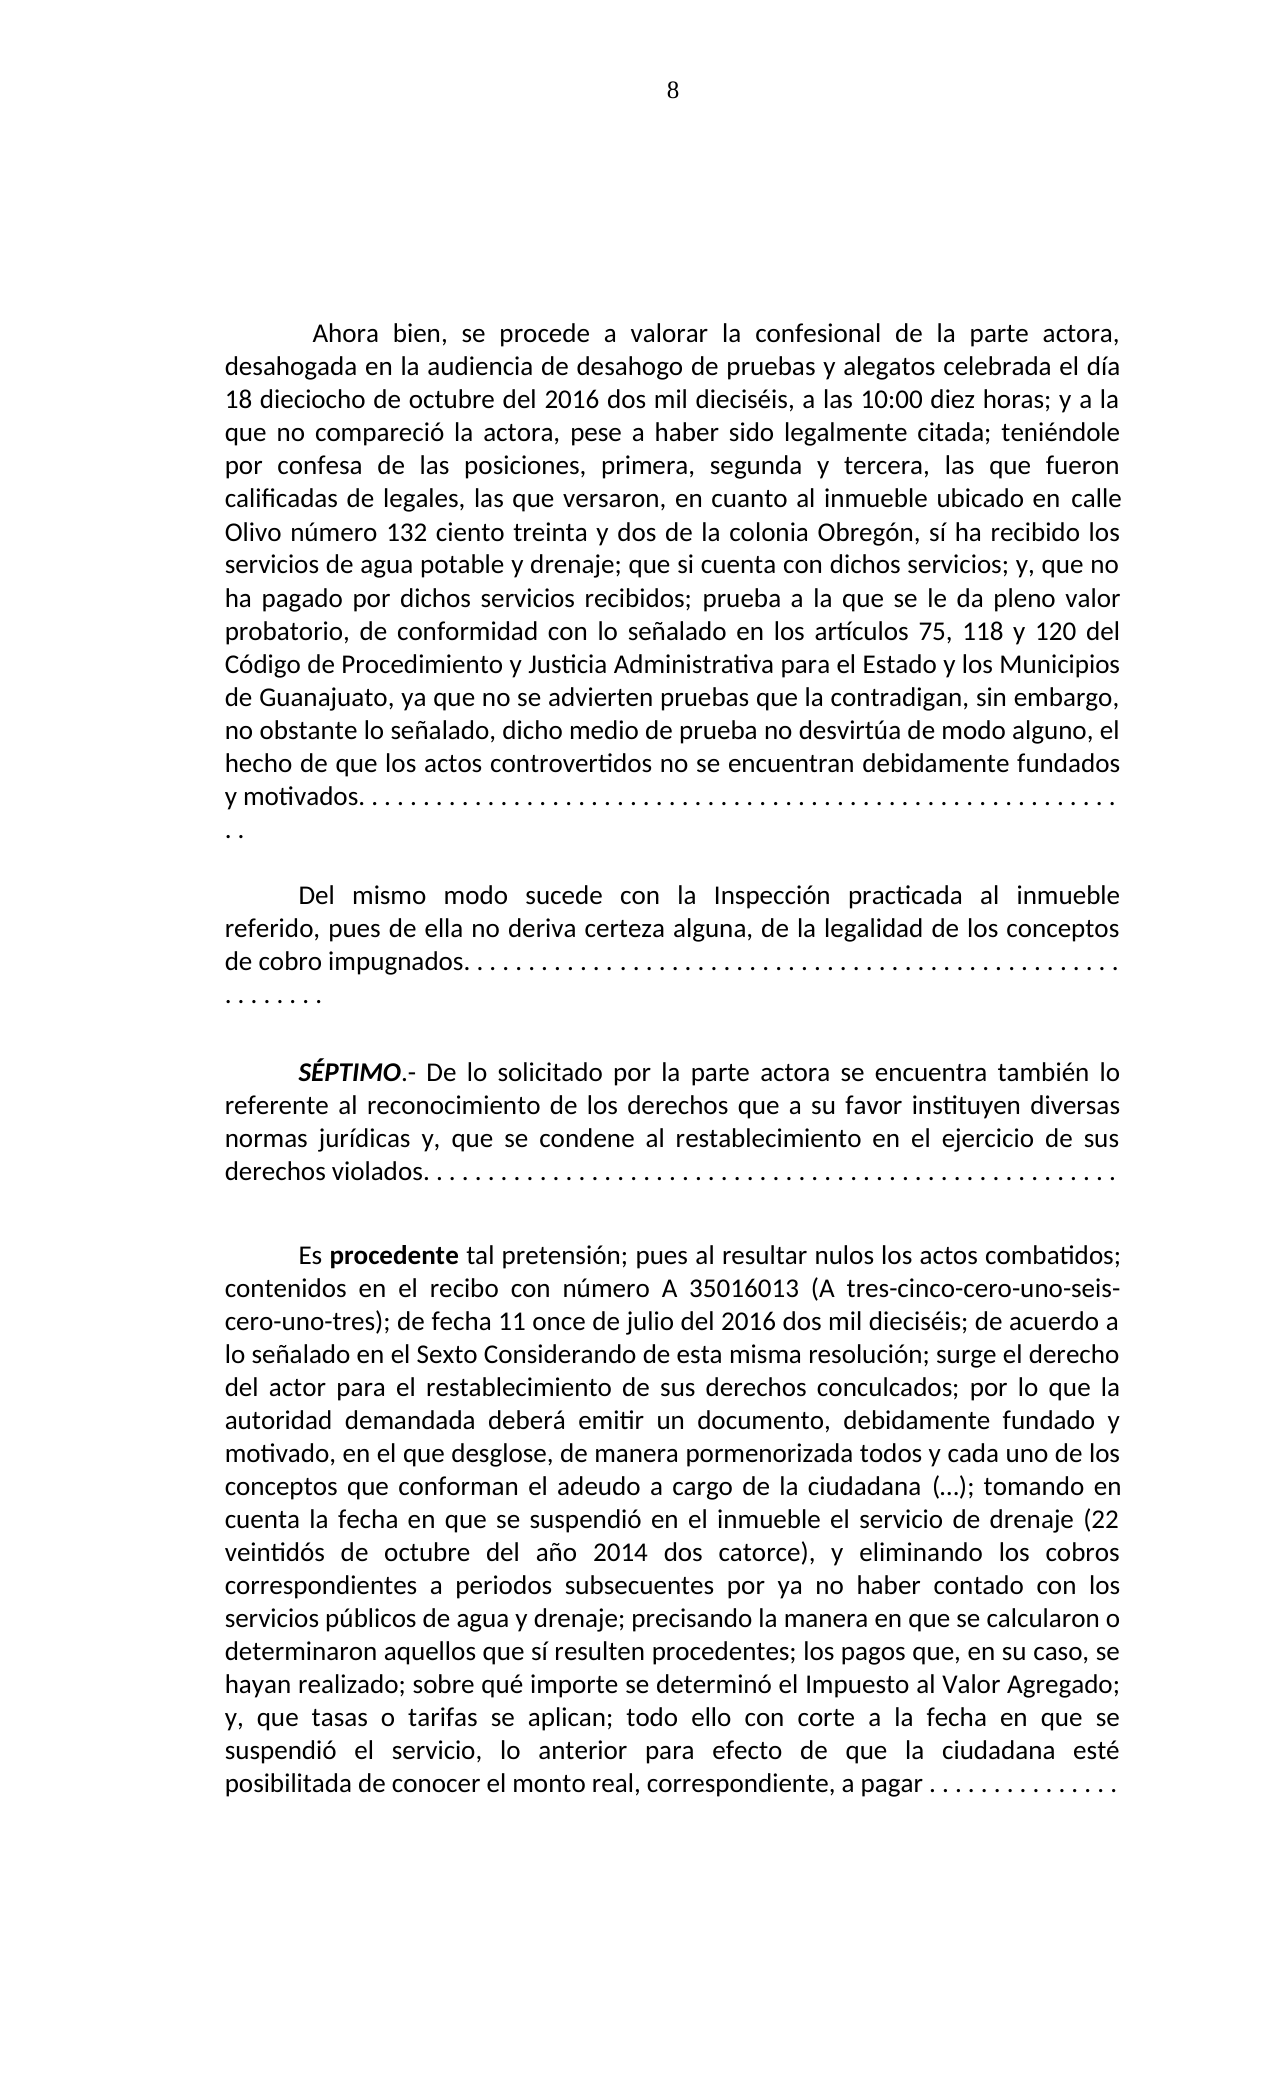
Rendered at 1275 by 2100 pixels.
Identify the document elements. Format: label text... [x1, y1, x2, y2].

text Del mismo modo sucede con la Inspección practicada al inmueble referido, pues de ella no deriva certeza alguna, de la legalidad de los conceptos de cobro impugnados. . . . . . . . . . . . . . . . . . . . . . . . . . . . . . . . . . . . . . . . . . . . . . . . . . . . . . . . . . . [224, 878, 1121, 1010]
text SÉPTIMO.- De lo solicitado por la parte actora se encuentra también lo referente al reconocimiento de los derechos que a su favor instituyen diversas normas jurídicas y, que se condene al restablecimiento en el ejercicio de sus derechos violados. . . . . . . . . . . . . . . . . . . . . . . . . . . . . . . . . . . . . . . . . . . . . . . . . . . . . . [224, 1056, 1121, 1188]
text Ahora bien, se procede a valorar la confesional de la parte actora, desahogada en la audiencia de desahogo de pruebas y alegatos celebrada el día 18 dieciocho de octubre del 2016 dos mil dieciséis, a las 10:00 diez horas; y a la que no compareció la actora, pese a haber sido legalmente citada; teniéndole por confesa de las posiciones, primera, segunda y tercera, las que fueron calificadas de legales, las que versaron, en cuanto al inmueble ubicado en calle Olivo número 132 ciento treinta y dos de la colonia Obregón, sí ha recibido los servicios de agua potable y drenaje; que si cuenta con dichos servicios; y, que no ha pagado por dichos servicios recibidos; prueba a la que se le da pleno valor probatorio, de conformidad con lo señalado en los artículos 75, 118 y 120 del Código de Procedimiento y Justicia Administrativa para el Estado y los Municipios de Guanajuato, ya que no se advierten pruebas que la contradigan, sin embargo, no obstante lo señalado, dicho medio de prueba no desvirtúa de modo alguno, el hecho de que los actos controvertidos no se encuentran debidamente fundados y motivados. . . . . . . . . . . . . . . . . . . . . . . . . . . . . . . . . . . . . . . . . . . . . . . . . . . . . . . . . . . . . [224, 317, 1121, 845]
text Es procedente tal pretensión; pues al resultar nulos los actos combatidos; contenidos en el recibo con número A 35016013 (A tres-cinco-cero-uno-seis-cero-uno-tres); de fecha 11 once de julio del 2016 dos mil dieciséis; de acuerdo a lo señalado en el Sexto Considerando de esta misma resolución; surge el derecho del actor para el restablecimiento de sus derechos conculcados; por lo que la autoridad demandada deberá emitir un documento, debidamente fundado y motivado, en el que desglose, de manera pormenorizada todos y cada uno de los conceptos que conforman el adeudo a cargo de la ciudadana (…); tomando en cuenta la fecha en que se suspendió en el inmueble el servicio de drenaje (22 veintidós de octubre del año 2014 dos catorce), y eliminando los cobros correspondientes a periodos subsecuentes por ya no haber contado con los servicios públicos de agua y drenaje; precisando la manera en que se calcularon o determinaron aquellos que sí resulten procedentes; los pagos que, en su caso, se hayan realizado; sobre qué importe se determinó el Impuesto al Valor Agregado; y, que tasas o tarifas se aplican; todo ello con corte a la fecha en que se suspendió el servicio, lo anterior para efecto de que la ciudadana esté posibilitada de conocer el monto real, correspondiente, a pagar . . . . . . . . . . . . . . . [224, 1238, 1121, 1799]
